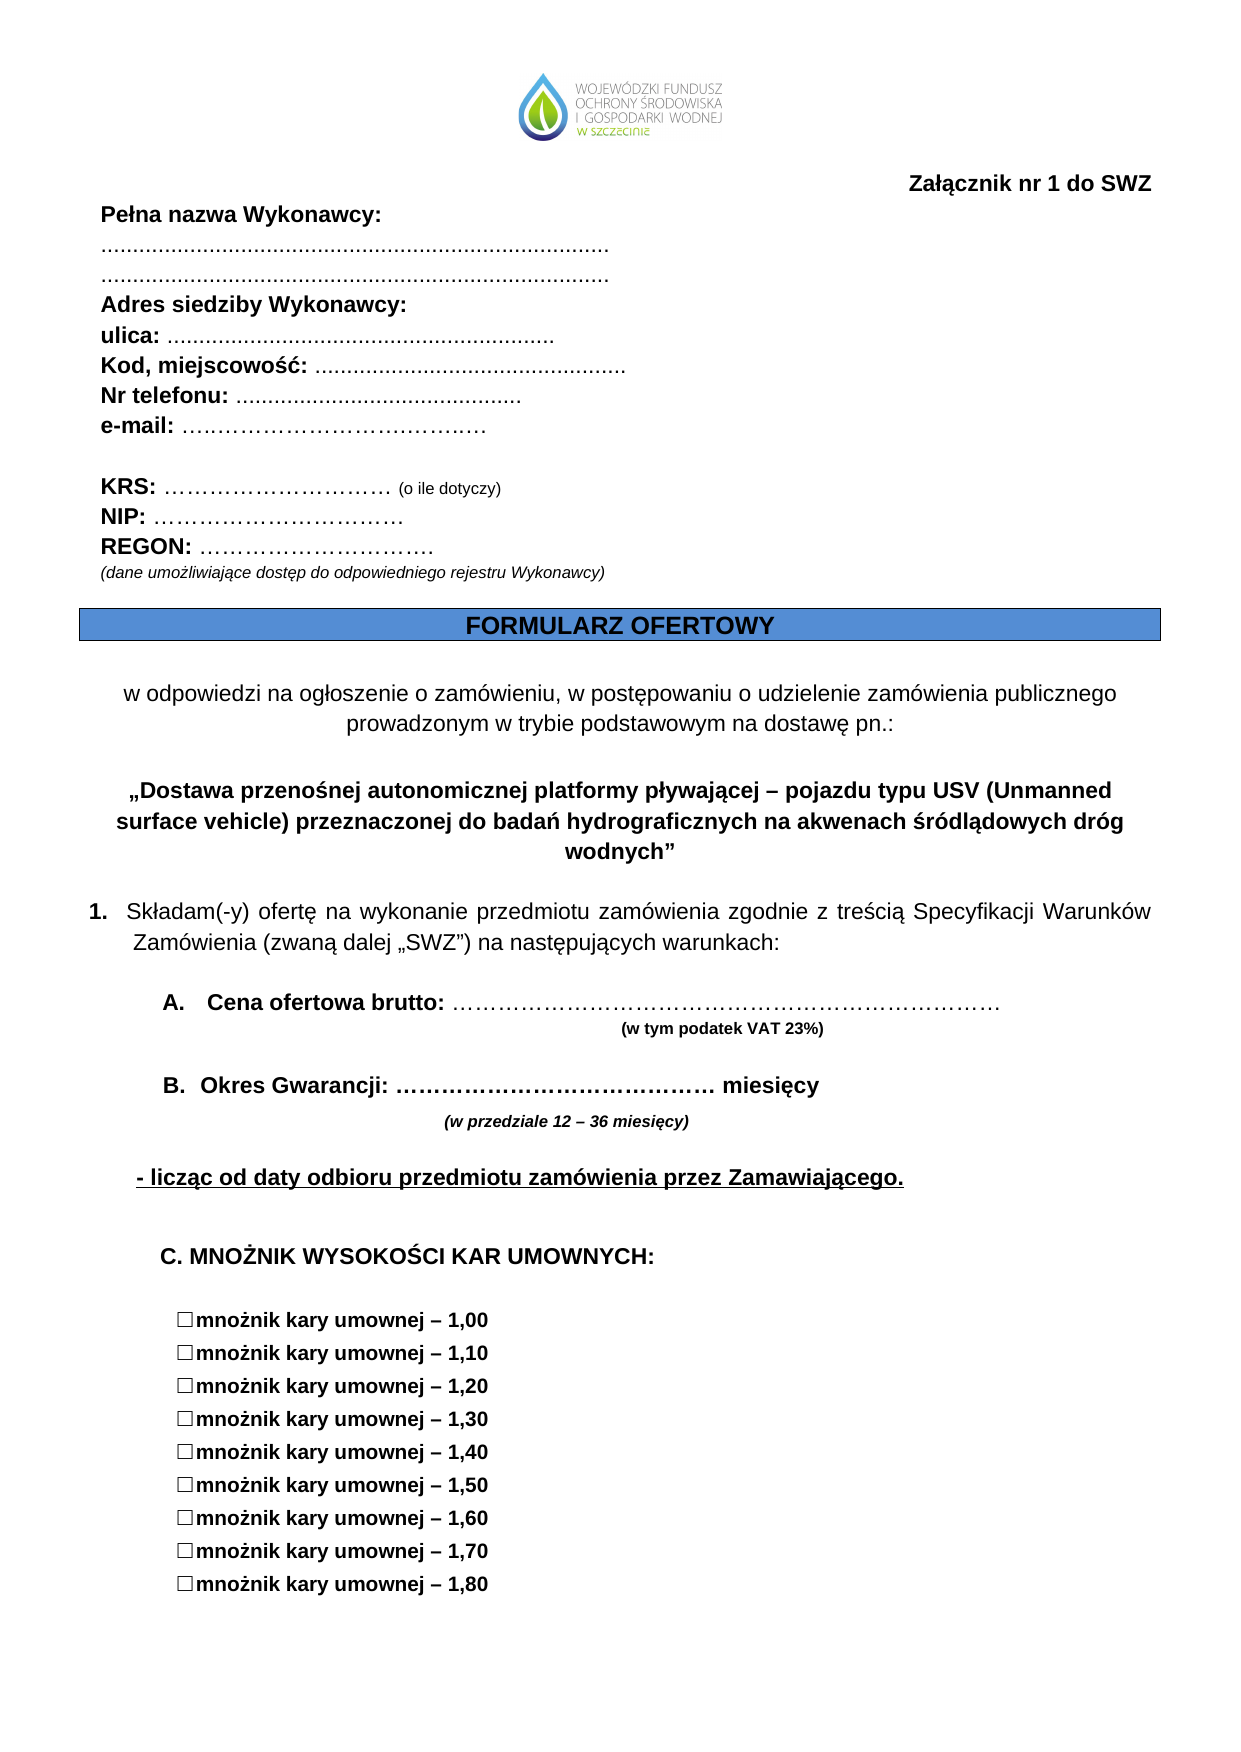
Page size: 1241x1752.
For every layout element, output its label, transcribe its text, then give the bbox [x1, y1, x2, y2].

list Okres Gwarancji: …………………………………… miesięcy [163, 1072, 1152, 1099]
text C. MNOŻNIK WYSOKOŚCI KAR UMOWNYCH: [154, 1243, 1152, 1269]
picture [518, 73, 722, 141]
table_header Pełna nazwa Wykonawcy: ................................................................................ ................................................................................ Adres siedziby Wykonawcy: ulica: ............................................................. Kod, miejscowość: ................................................. Nr telefonu: ............................................. e-mail: …..…………………….……..… KRS: ………………………… (o ile dotyczy) NIP: …………………………… REGON: …………………………. (dane umożliwiające dostęp do odpowiedniego rejestru Wykonawcy) [90, 201, 856, 607]
list □ mnożnik kary umownej – 1,00 [177, 1304, 1152, 1332]
text - licząc od daty odbioru przedmiotu zamówienia przez Zamawiającego. [130, 1164, 1152, 1190]
text w odpowiedzi na ogłoszenie o zamówieniu, w postępowaniu o udzielenie zamówienia publicznego prowadzonym w trybie podstawowym na dostawę pn.: [89, 680, 1152, 736]
list Cena ofertowa brutto: ……………………………………………………………… [162, 989, 1152, 1015]
list □ mnożnik kary umownej – 1,30 [177, 1403, 1152, 1431]
list □ mnożnik kary umownej – 1,70 [177, 1535, 1152, 1563]
list (w przedziale 12 – 36 miesięcy) [208, 1112, 1048, 1131]
text FORMULARZ OFERTOWY [80, 609, 1160, 640]
list □ mnożnik kary umownej – 1,80 [177, 1568, 1152, 1597]
list □ mnożnik kary umownej – 1,10 [177, 1337, 1152, 1365]
text „Dostawa przenośnej autonomicznej platformy pływającej – pojazdu typu USV (Unmanned surface vehicle) przeznaczonej do badań hydrograficznych na akwenach śródlądowych dróg wodnych” [89, 777, 1152, 864]
list □ mnożnik kary umownej – 1,50 [177, 1469, 1152, 1497]
list Składam(-y) ofertę na wykonanie przedmiotu zamówienia zgodnie z treścią Specyfikacji Warunków Zamówienia (zwaną dalej „SWZ”) na następujących warunkach: [89, 898, 1152, 955]
list □ mnożnik kary umownej – 1,60 [177, 1502, 1152, 1531]
text Załącznik nr 1 do SWZ [89, 169, 1152, 196]
list □ mnożnik kary umownej – 1,20 [177, 1370, 1152, 1398]
list □ mnożnik kary umownej – 1,40 [177, 1436, 1152, 1464]
list (w tym podatek VAT 23%) [503, 1019, 1152, 1038]
